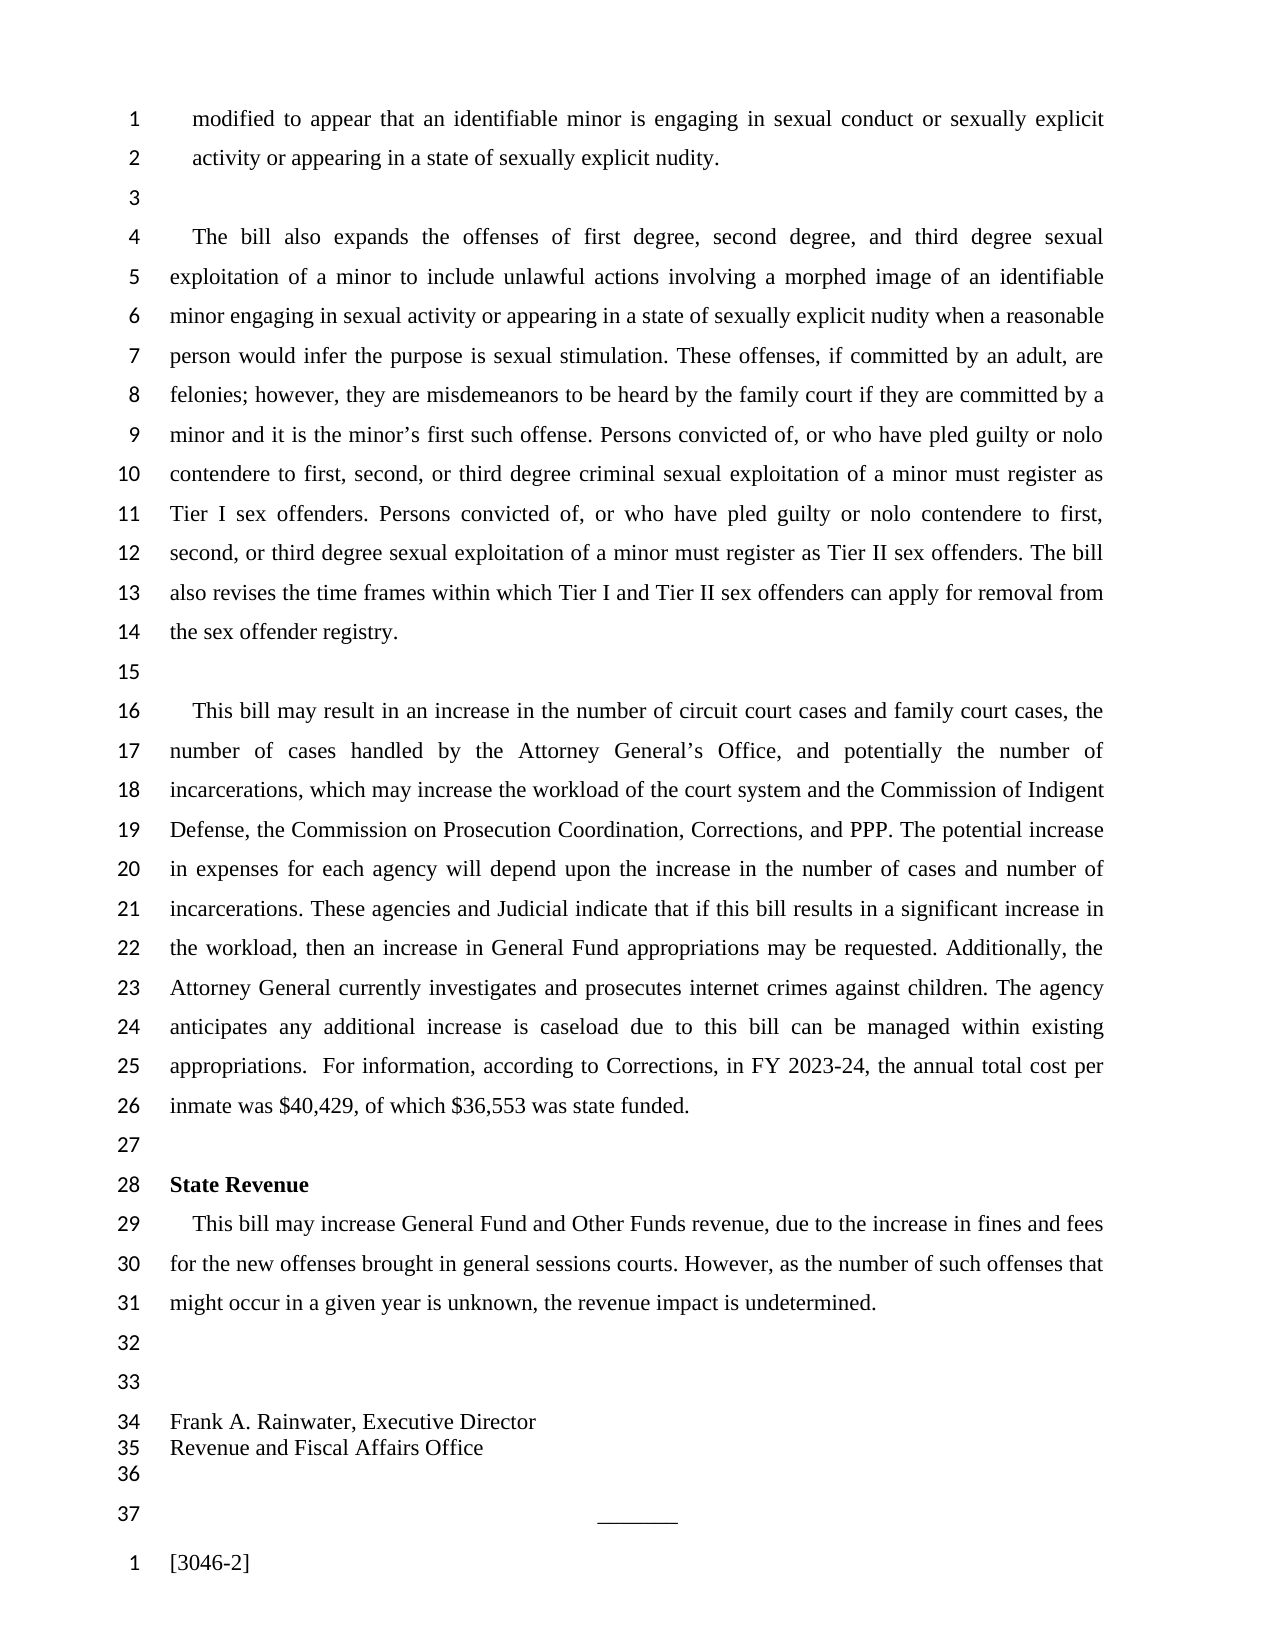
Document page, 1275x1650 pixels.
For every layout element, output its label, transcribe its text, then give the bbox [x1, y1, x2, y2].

text State Revenue [169, 1171, 1106, 1197]
text , Executive Director [169, 1408, 1106, 1434]
text The bill also expands the offenses of first degree, second degree, and third degree sexual exploitation of a minor to include unlawful actions involving a morphed image of an identifiable minor engaging in sexual activity or appearing in a state of sexually explicit nudity when a reasonable person would infer the purpose is sexual stimulation. These offenses, if committed by an adult, are felonies; however, they are misdemeanors to be heard by the family court if they are committed by a minor and it is the minor’s first such offense. Persons convicted of, or who have pled guilty or nolo contendere to first, second, or third degree criminal sexual exploitation of a minor must register as Tier I sex offenders. Persons convicted of, or who have pled guilty or nolo contendere to first, second, or third degree sexual exploitation of a minor must register as Tier II sex offenders. The bill also revises the time frames within which Tier I and Tier II sex offenders can apply for removal from the sex offender registry. [169, 223, 1106, 644]
text This bill may result in an increase in the number of circuit court cases and family court cases, the number of cases handled by the Attorney General’s Office, and potentially the number of incarcerations, which may increase the workload of the court system and the Commission of Indigent Defense, the Commission on Prosecution Coordination, Corrections, and PPP. The potential increase in expenses for each agency will depend upon the increase in the number of cases and number of incarcerations. These agencies and Judicial indicate that if this bill results in a significant increase in the workload, then an increase in General Fund appropriations may be requested. Additionally, the Attorney General currently investigates and prosecutes internet crimes against children. The agency anticipates any additional increase is caseload due to this bill can be managed within existing appropriations. For information, according to Corrections, in FY 2023-24, the annual total cost per inmate was $40,429, of which $36,553 was state funded. [169, 697, 1106, 1118]
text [192, 105, 1106, 171]
text _______ [169, 1500, 1106, 1526]
text This bill may increase General Fund and Other Funds revenue, due to the increase in fines and fees for the new offenses brought in general sessions courts. However, as the number of such offenses that might occur in a given year is unknown, the revenue impact is undetermined. [169, 1210, 1106, 1316]
text Revenue and Fiscal Affairs Office [169, 1434, 1106, 1461]
